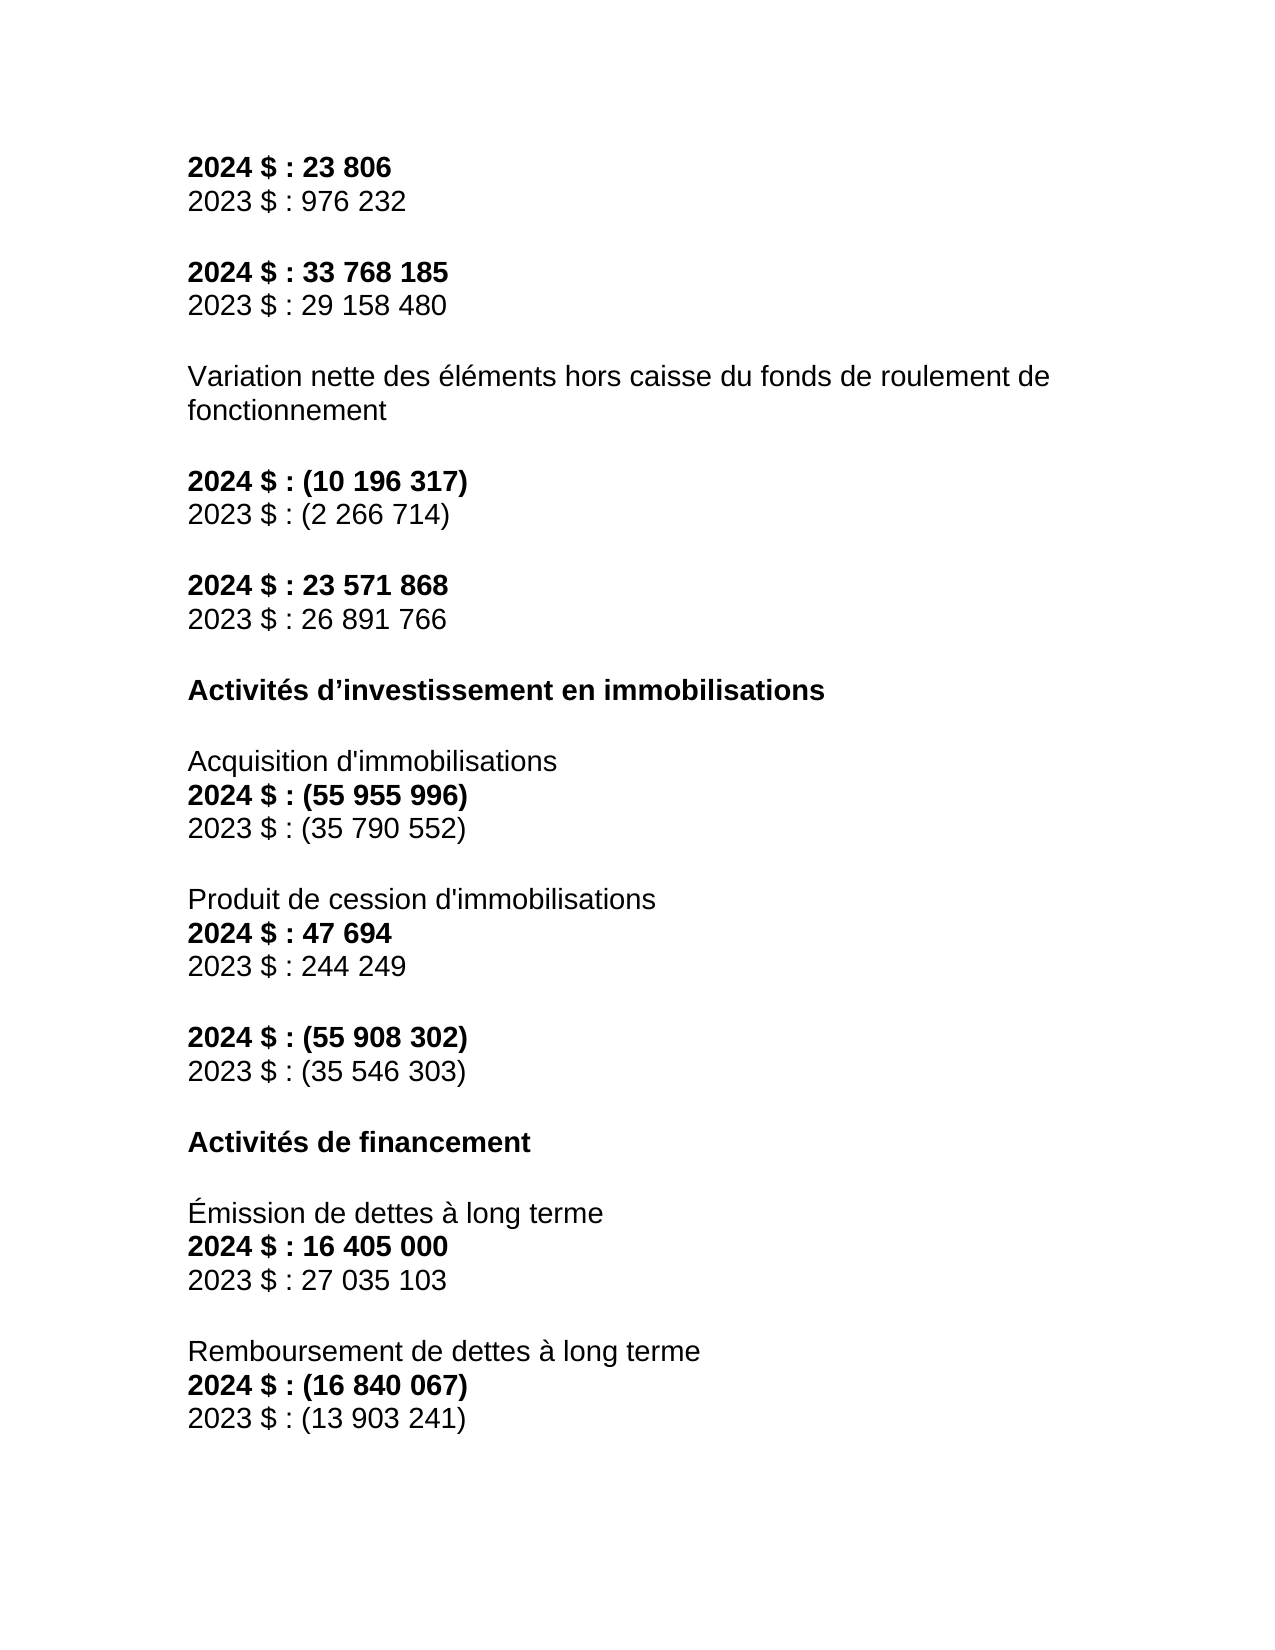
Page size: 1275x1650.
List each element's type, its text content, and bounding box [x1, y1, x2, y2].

text 2024 $ : 23 571 868 2023 $ : 26 891 766 [187, 568, 1087, 635]
text Activités de financement [187, 1125, 1087, 1158]
text Remboursement de dettes à long terme 2024 $ : (16 840 067) 2023 $ : (13 903 241) [187, 1334, 1087, 1434]
text Variation nette des éléments hors caisse du fonds de roulement de fonctionnement [187, 359, 1087, 426]
text 2024 $ : (55 908 302) 2023 $ : (35 546 303) [187, 1020, 1087, 1087]
text 2024 $ : 33 768 185 2023 $ : 29 158 480 [187, 254, 1087, 322]
text Activités d’investissement en immobilisations [187, 673, 1087, 706]
text Émission de dettes à long terme 2024 $ : 16 405 000 2023 $ : 27 035 103 [187, 1196, 1087, 1296]
text Produit de cession d'immobilisations 2024 $ : 47 694 2023 $ : 244 249 [187, 882, 1087, 983]
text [187, 150, 1087, 217]
text 2024 $ : (10 196 317) 2023 $ : (2 266 714) [187, 464, 1087, 531]
text Acquisition d'immobilisations 2024 $ : (55 955 996) 2023 $ : (35 790 552) [187, 744, 1087, 844]
